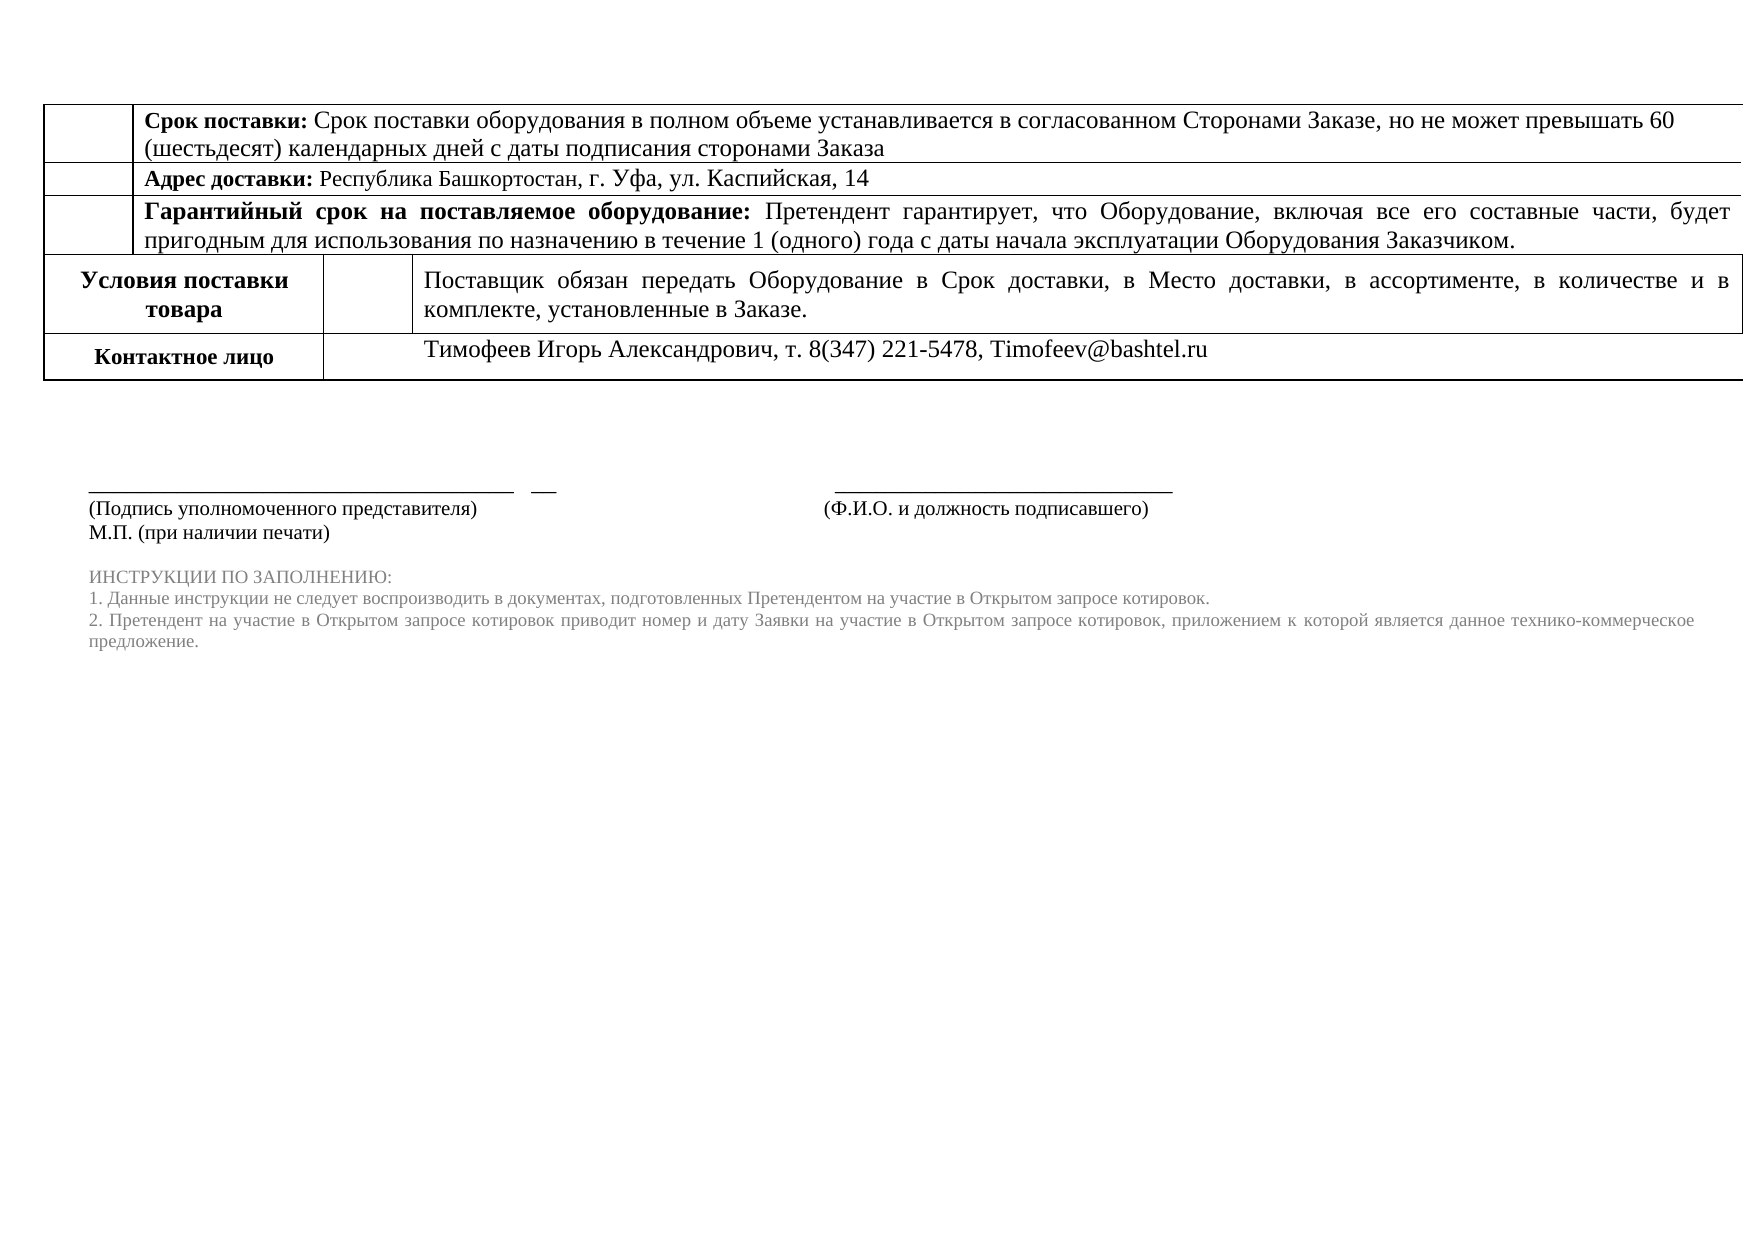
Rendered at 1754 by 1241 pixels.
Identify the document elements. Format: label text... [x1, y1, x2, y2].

table_cell Тимофеев Игорь Александрович, т. 8(347) 221-5478, Timofeev@bashtel.ru [413, 334, 1742, 379]
table_cell [324, 334, 412, 379]
text 1. Данные инструкции не следует воспроизводить в документах, подготовленных Претендентом на участие в Открытом запросе котировок. [89, 587, 1695, 609]
table_cell [45, 163, 132, 195]
table_cell Контактное лицо [45, 334, 323, 379]
text ИНСТРУКЦИИ ПО ЗАПОЛНЕНИЮ: [89, 566, 1695, 587]
text М.П. (при наличии печати) [89, 520, 1695, 544]
text __________________________________ __ ___________________________ [89, 467, 1695, 496]
table_cell Поставщик обязан передать Оборудование в Срок доставки, в Место доставки, в ассортименте, в количестве и в комплекте, установленные в Заказе. [413, 255, 1742, 333]
text 2. Претендент на участие в Открытом запросе котировок приводит номер и дату Заявки на участие в Открытом запросе котировок, приложением к которой является данное технико-коммерческое предложение. [89, 609, 1695, 652]
text (Подпись уполномоченного представителя) (Ф.И.О. и должность подписавшего) [89, 496, 1695, 520]
table_cell Срок поставки: Срок поставки оборудования в полном объеме устанавливается в согласованном Сторонами Заказе, но не может превышать 60 (шестьдесят) календарных дней с даты подписания сторонами Заказа [134, 105, 1742, 162]
table_cell [324, 255, 412, 333]
table_cell [45, 105, 132, 162]
table_cell [45, 196, 132, 254]
table_cell Условия поставки товара [45, 255, 323, 333]
table_cell Адрес доставки: Республика Башкортостан, г. Уфа, ул. Каспийская, 14 [134, 162, 1742, 195]
table_cell Гарантийный срок на поставляемое оборудование: Претендент гарантирует, что Оборудование, включая все его составные части, будет пригодным для использования по назначению в течение 1 (одного) года с даты начала эксплуатации Оборудования Заказчиком. [134, 195, 1742, 254]
